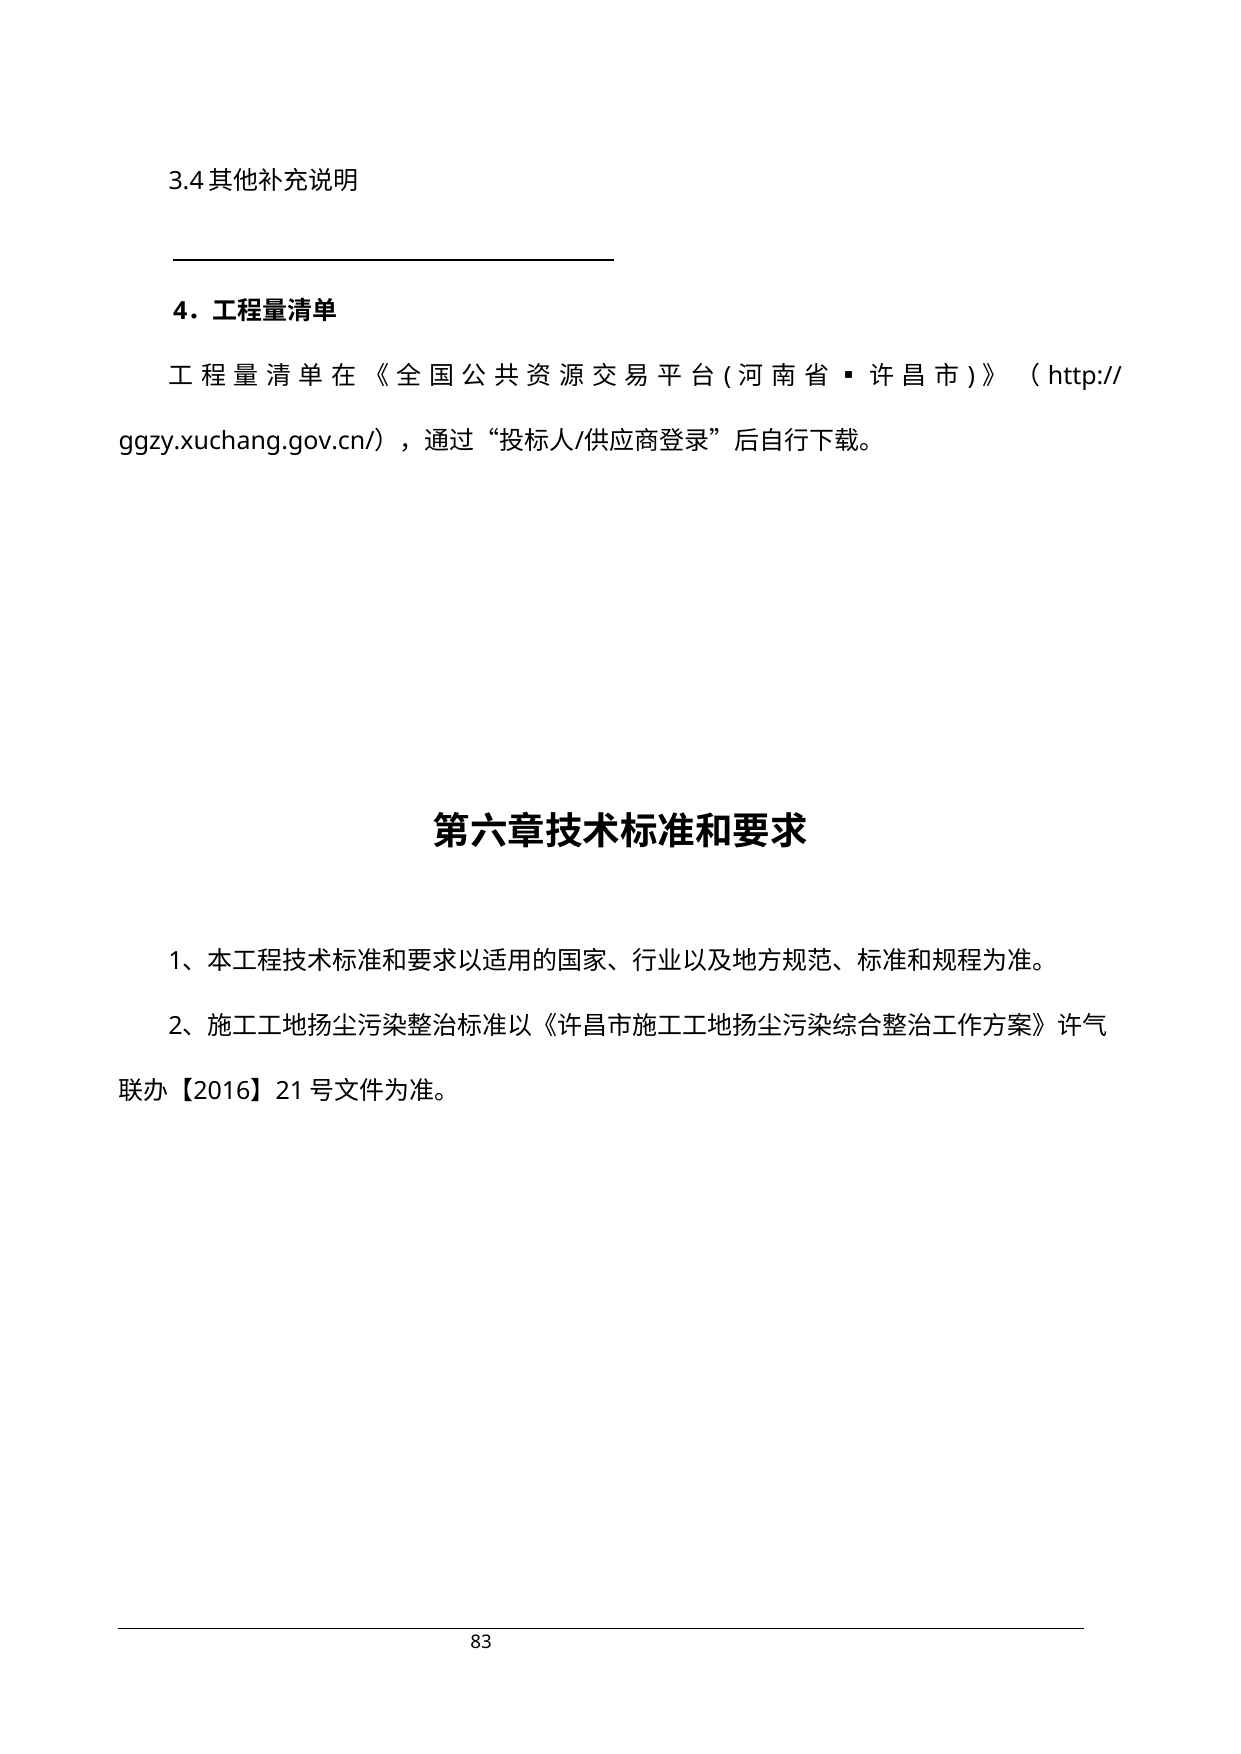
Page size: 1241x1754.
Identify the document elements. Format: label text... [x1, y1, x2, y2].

text 2、施工工地扬尘污染整治标准以《许昌市施工工地扬尘污染综合整治工作方案》许气联办【2016】21号文件为准。 [118, 991, 1122, 1121]
text 3.4其他补充说明 [118, 146, 1122, 211]
text 第六章技术标准和要求 [118, 796, 1122, 861]
text 4．工程量清单 [118, 276, 1122, 341]
text 工程量清单在《全国公共资源交易平台(河南省▪许昌市)》（http://ggzy.xuchang.gov.cn/），通过“投标人/供应商登录”后自行下载。 [118, 341, 1122, 471]
text 1、本工程技术标准和要求以适用的国家、行业以及地方规范、标准和规程为准。 [118, 926, 1122, 991]
